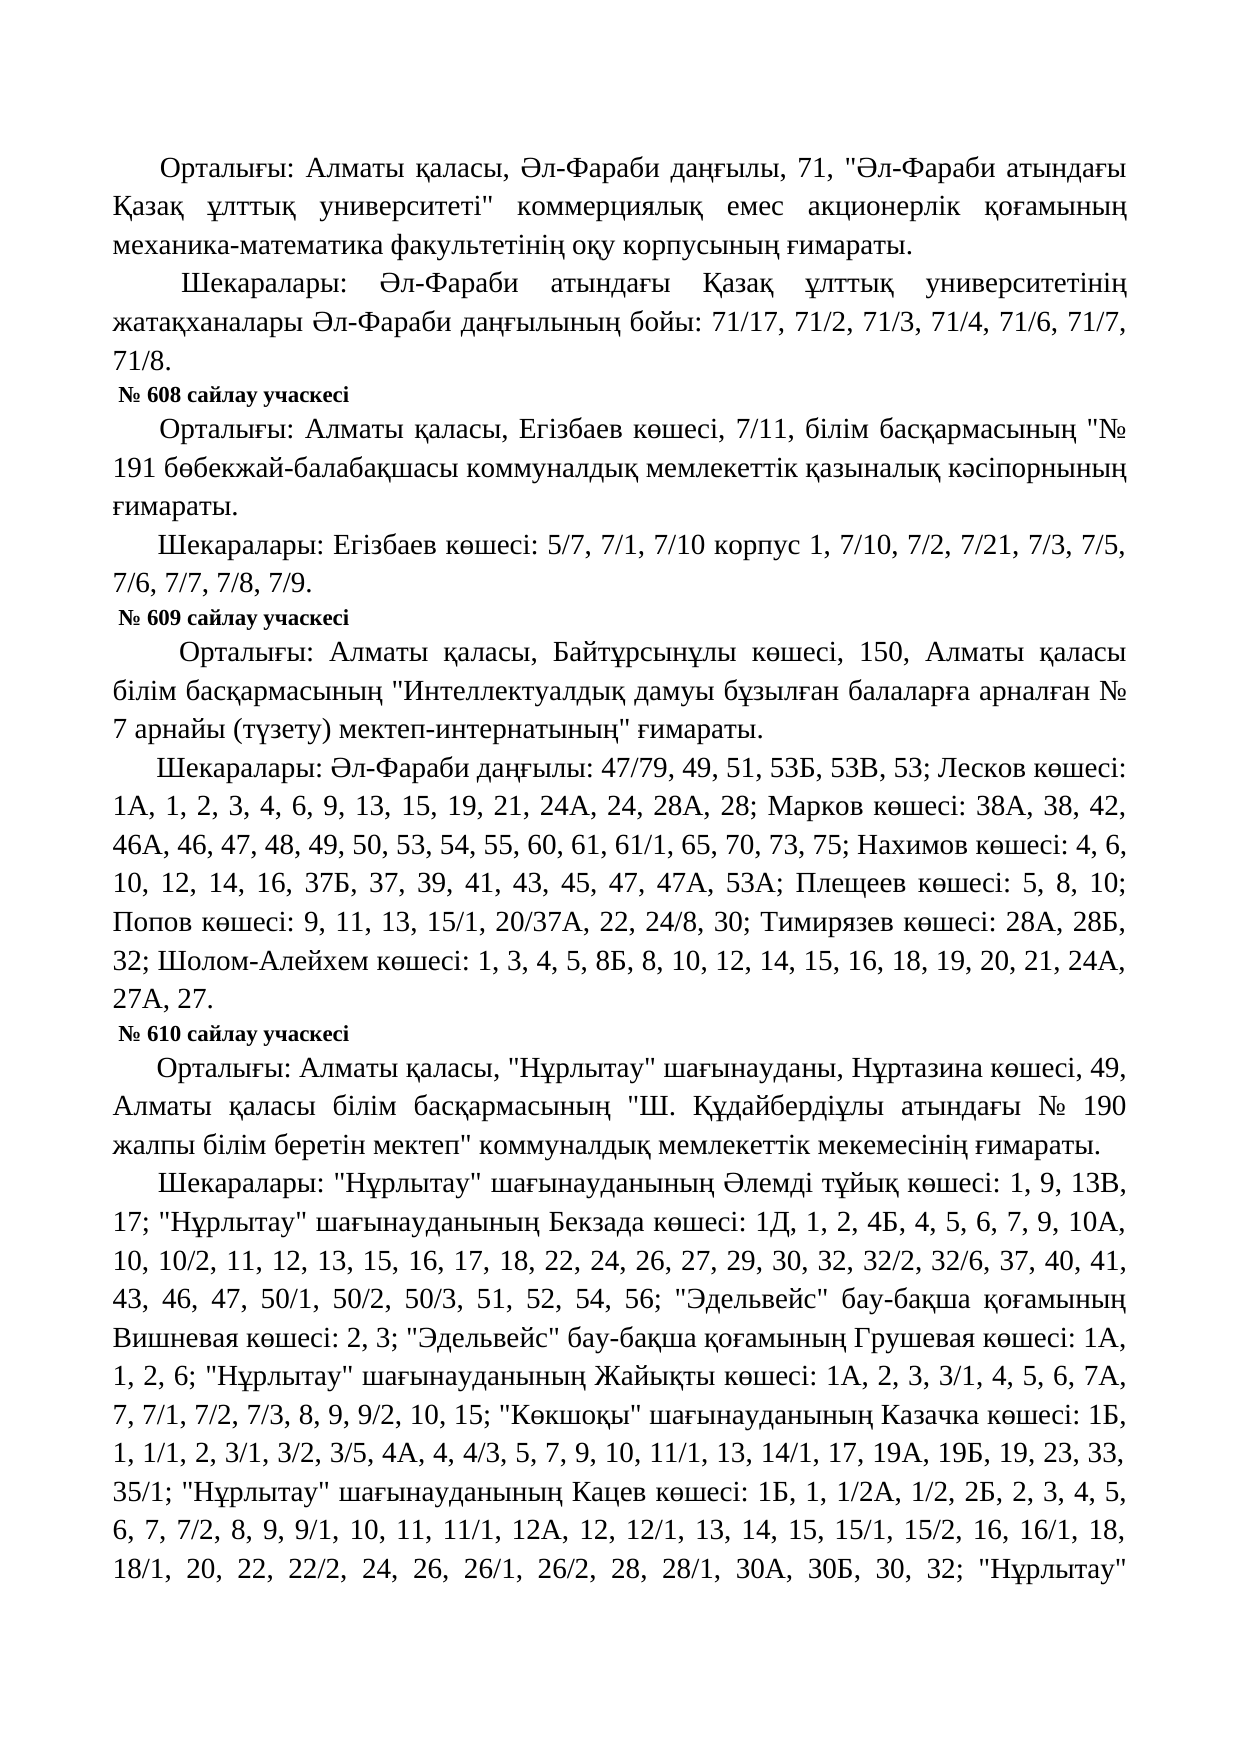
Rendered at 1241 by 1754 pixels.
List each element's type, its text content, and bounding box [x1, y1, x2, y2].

text № 610 сайлау учаскесі [112, 1020, 1128, 1046]
text № 608 сайлау учаскесі [112, 381, 1128, 408]
text Орталығы: Алматы қаласы, "Нұрлытау" шағынауданы, Нұртазина көшесі, 49, Алматы қаласы білім басқармасының "Ш. Құдайбердіұлы атындағы № 190 жалпы білім беретін мектеп" коммуналдық мемлекеттік мекемесінің ғимараты. [112, 1050, 1128, 1161]
text № 609 сайлау учаскесі [112, 604, 1128, 631]
text Шекаралары: Әл-Фараби атындағы Қазақ ұлттық университетінің жатақханалары Әл-Фараби даңғылының бойы: 71/17, 71/2, 71/3, 71/4, 71/6, 71/7, 71/8. [112, 266, 1128, 376]
text Орталығы: Алматы қаласы, Байтұрсынұлы көшесі, 150, Алматы қаласы білім басқармасының "Интеллектуалдық дамуы бұзылған балаларға арналған № 7 арнайы (түзету) мектеп-интернатының" ғимараты. [112, 634, 1128, 745]
text Орталығы: Алматы қаласы, Егізбаев көшесі, 7/11, білім басқармасының "№ 191 бөбекжай-балабақшасы коммуналдық мемлекеттік қазыналық кәсіпорнының ғимараты. [112, 411, 1128, 522]
text Орталығы: Алматы қаласы, Әл-Фараби даңғылы, 71, "Әл-Фараби атындағы Қазақ ұлттық университеті" коммерциялық емес акционерлік қоғамының механика-математика факультетінің оқу корпусының ғимараты. [112, 150, 1128, 261]
text Шекаралары: Әл-Фараби даңғылы: 47/79, 49, 51, 53Б, 53В, 53; Лесков көшесі: 1А, 1, 2, 3, 4, 6, 9, 13, 15, 19, 21, 24А, 24, 28А, 28; Марков көшесі: 38А, 38, 42, 46А, 46, 47, 48, 49, 50, 53, 54, 55, 60, 61, 61/1, 65, 70, 73, 75; Нахимов көшесі: 4, 6, 10, 12, 14, 16, 37Б, 37, 39, 41, 43, 45, 47, 47А, 53А; Плещеев көшесі: 5, 8, 10; Попов көшесі: 9, 11, 13, 15/1, 20/37А, 22, 24/8, 30; Тимирязев көшесі: 28А, 28Б, 32; Шолом-Алейхем көшесі: 1, 3, 4, 5, 8Б, 8, 10, 12, 14, 15, 16, 18, 19, 20, 21, 24А, 27А, 27. [112, 750, 1128, 1015]
text Шекаралары: Егізбаев көшесі: 5/7, 7/1, 7/10 корпус 1, 7/10, 7/2, 7/21, 7/3, 7/5, 7/6, 7/7, 7/8, 7/9. [112, 527, 1128, 599]
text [112, 1166, 1128, 1584]
